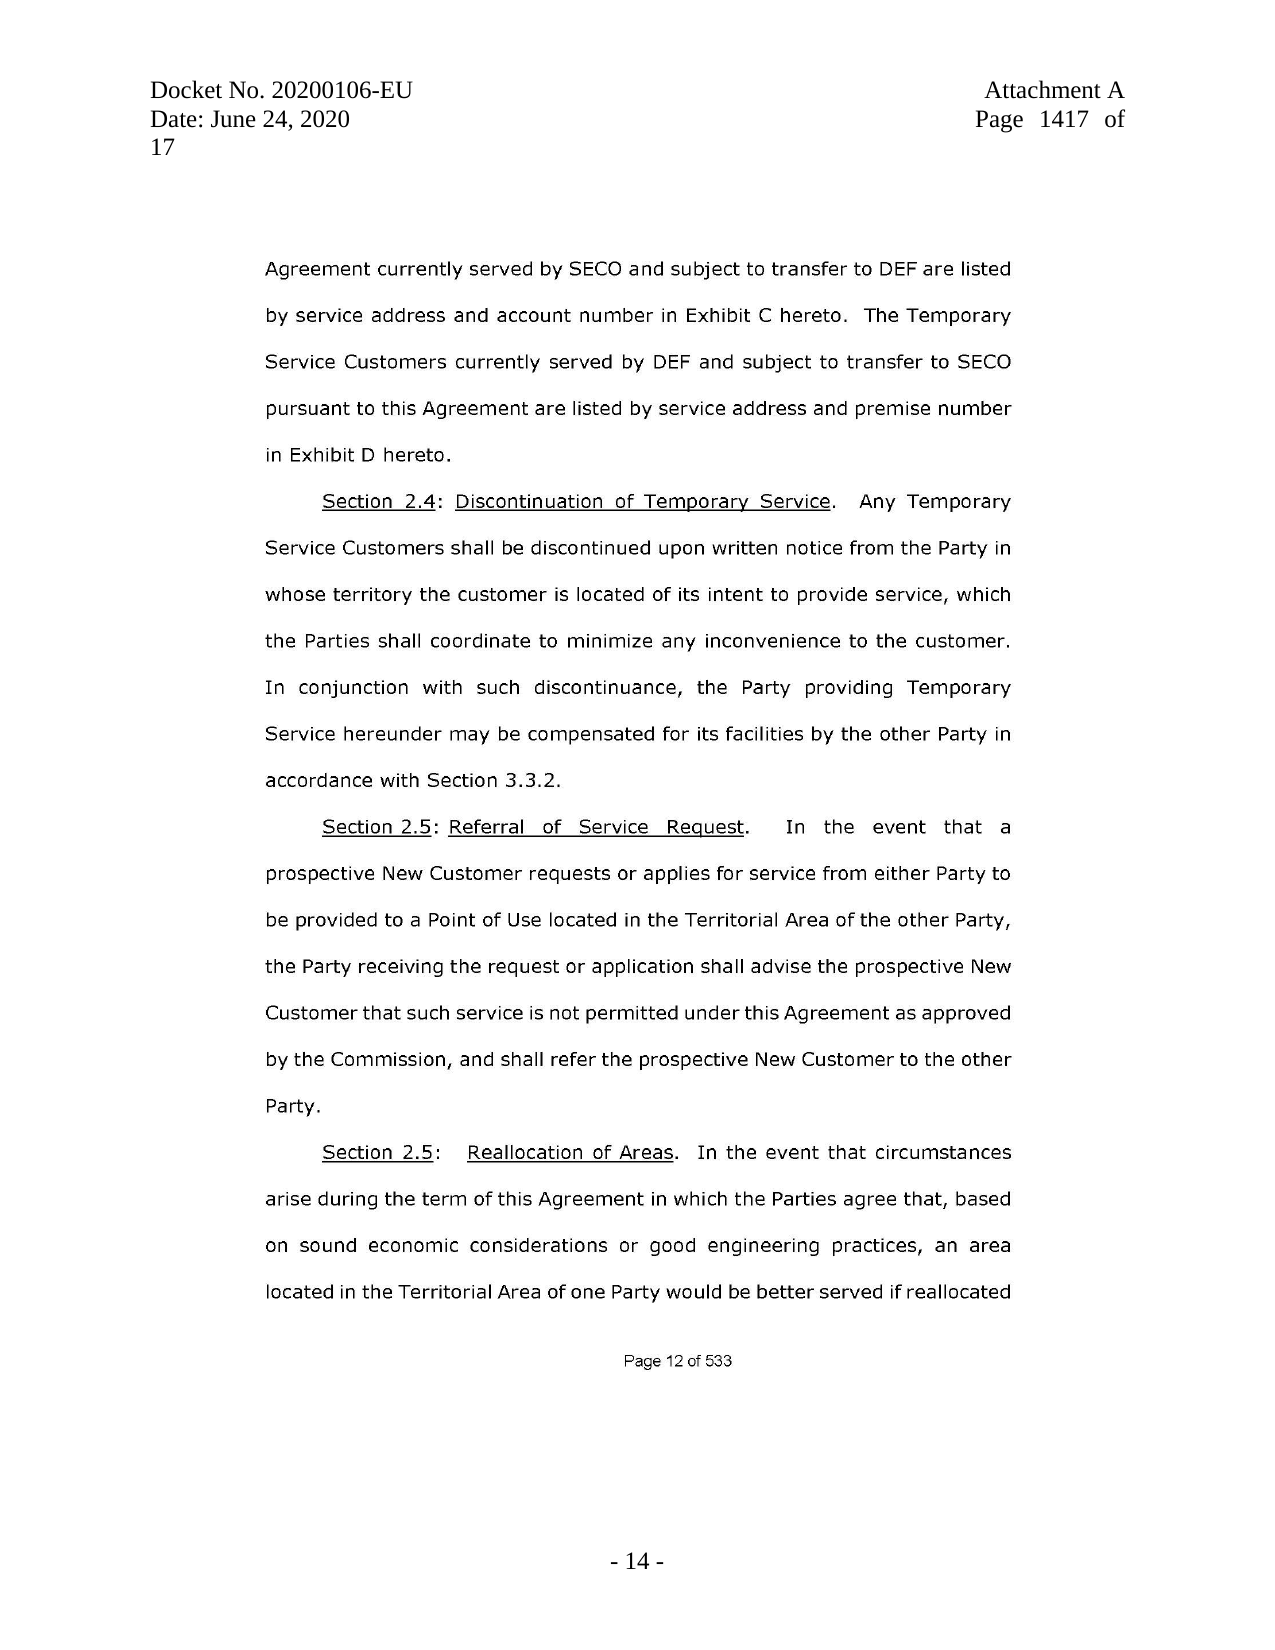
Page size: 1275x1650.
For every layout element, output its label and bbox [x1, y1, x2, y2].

picture [150, 165, 1125, 1427]
